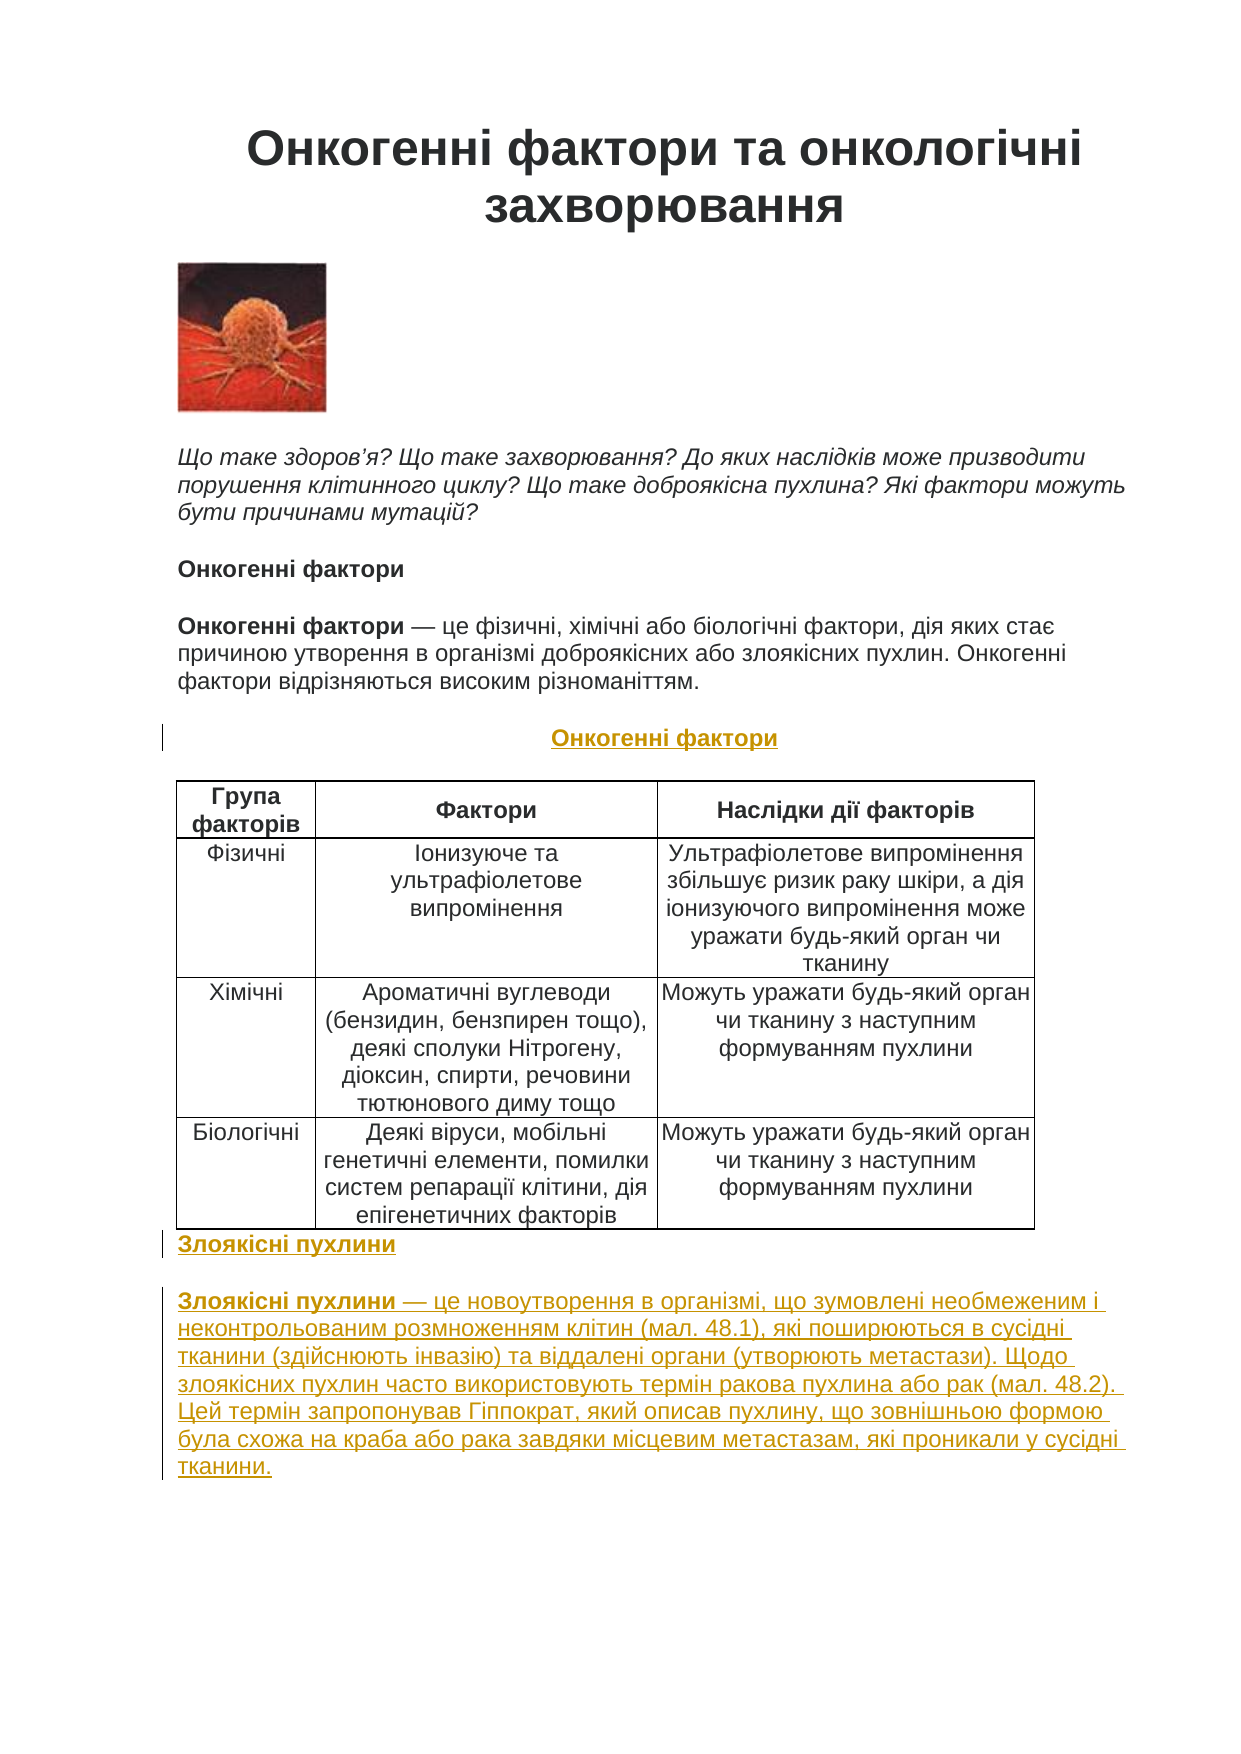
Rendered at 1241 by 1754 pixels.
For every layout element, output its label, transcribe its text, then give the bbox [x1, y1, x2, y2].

table_cell Можуть уражати будь-який орган чи тканину з наступним формуванням пухлини [658, 1118, 1034, 1228]
table_header Наслідки дії факторів [658, 782, 1034, 837]
table_cell Хімічні [177, 978, 315, 1116]
table_cell Ароматичні вуглеводи (бензидин, бензпирен тощо), деякі сполуки Нітрогену, діоксин, спирти, речовини тютюнового диму тощо [316, 978, 657, 1116]
table_cell Можуть уражати будь-який орган чи тканину з наступним формуванням пухлини [658, 978, 1034, 1116]
table_cell Біологічні [177, 1118, 315, 1228]
text Онкогенні фактори — це фізичні, хімічні або біологічні фактори, дія яких стає причиною утворення в організмі доброякісних або злоякісних пухлин. Онкогенні фактори відрізняються високим різноманіттям. [177, 612, 1152, 694]
text Що таке здоров’я? Що таке захворювання? До яких наслідків може призводити порушення клітинного циклу? Що таке доброякісна пухлина? Які фактори можуть бути причинами мутацій? [177, 443, 1152, 526]
table_header Фактори [316, 782, 657, 837]
table_cell Фізичні [177, 839, 315, 977]
table_header Група факторів [177, 782, 315, 837]
text Онкогенні фактори та онкологічні захворювання [177, 118, 1152, 233]
text Онкогенні фактори [177, 555, 1152, 582]
table_cell Деякі віруси, мобільні генетичні елементи, помилки систем репарації клітини, дія епігенетичних факторів [316, 1118, 657, 1228]
picture [177, 262, 328, 414]
table_cell Ультрафіолетове випромінення збільшує ризик раку шкіри, а дія іонизуючого випромінення може уражати будь-який орган чи тканину [658, 839, 1034, 977]
table_cell Іонизуюче та ультрафіолетове випромінення [316, 839, 657, 977]
